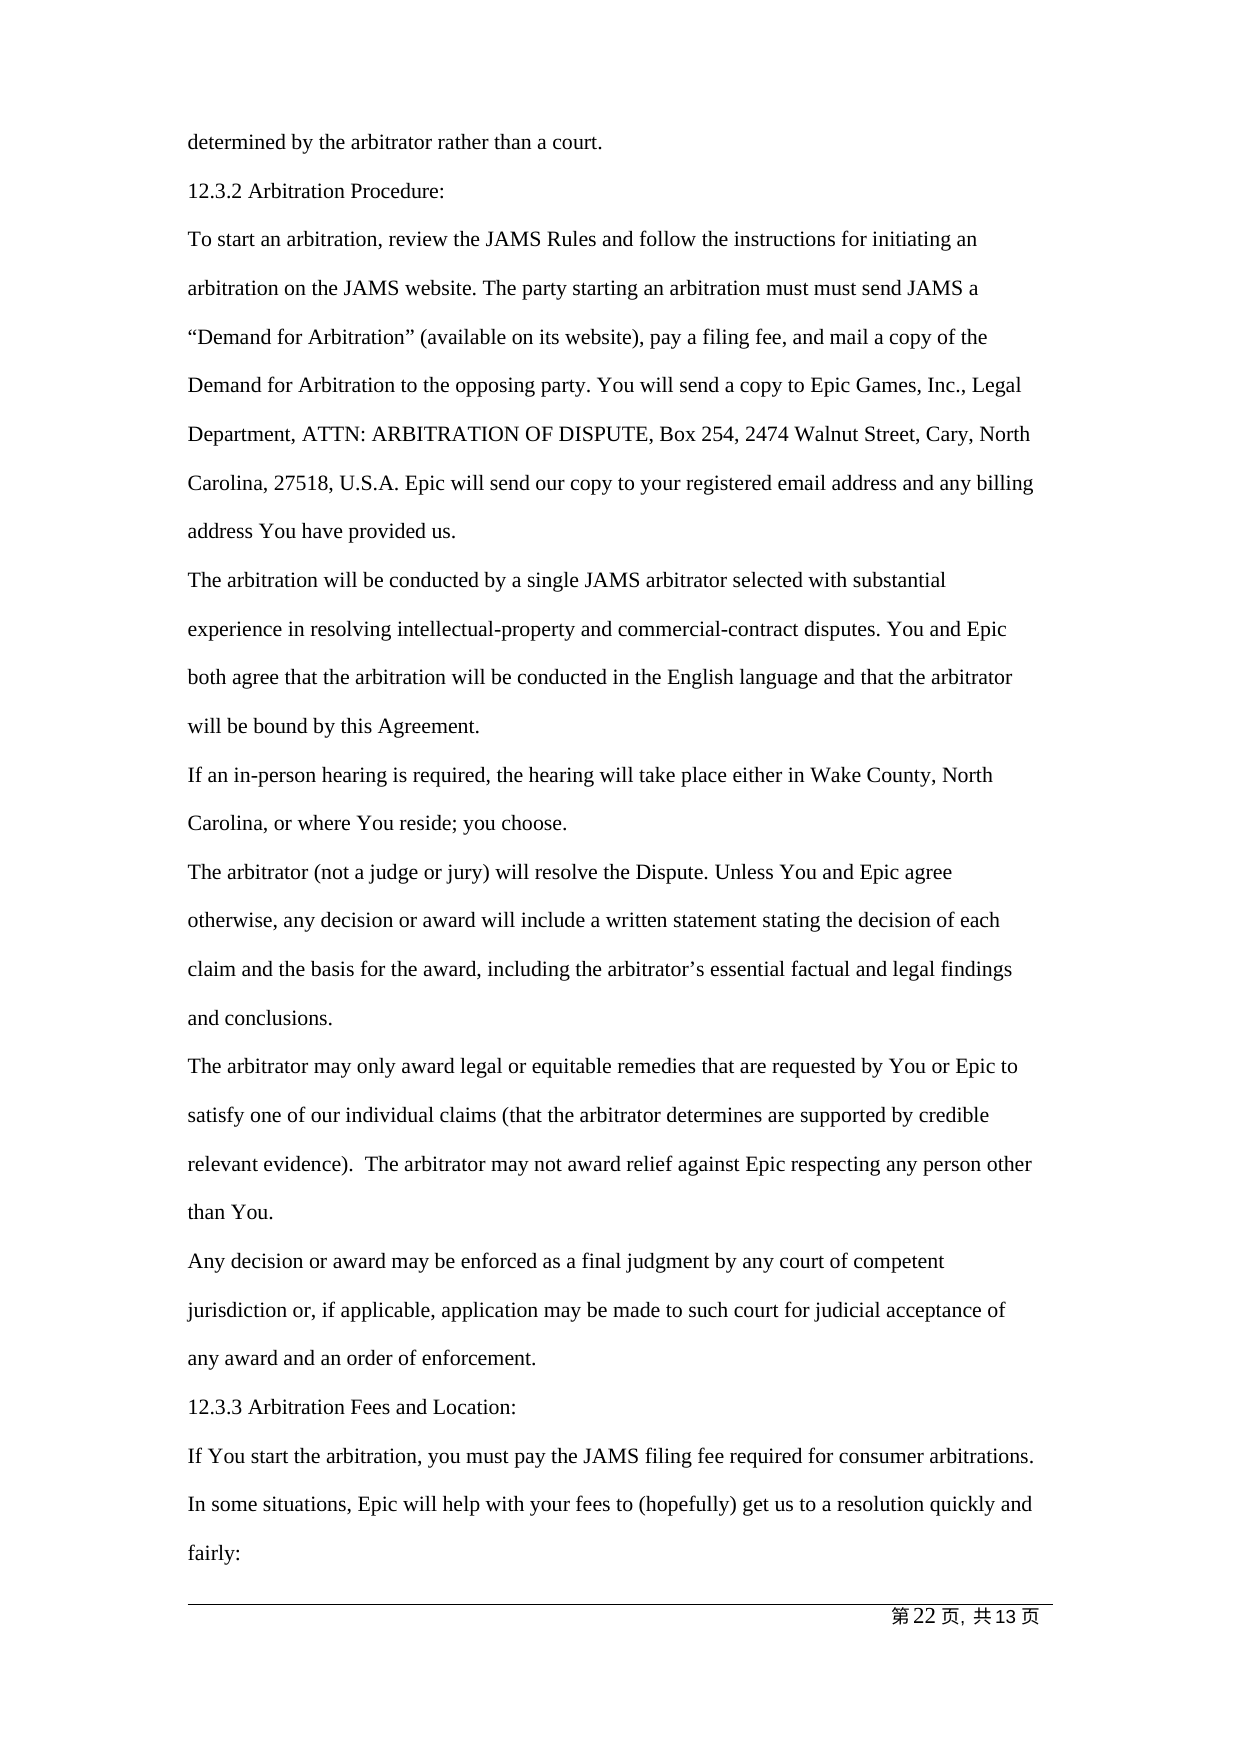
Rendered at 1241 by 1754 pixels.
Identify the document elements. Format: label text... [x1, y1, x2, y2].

text 12.3.2 Arbitration Procedure: [187, 178, 1042, 203]
text In some situations, Epic will help with your fees to (hopefully) get us to a resolution quickly and fairly: [187, 1491, 1042, 1565]
text The arbitration will be conducted by a single JAMS arbitrator selected with substantial experience in resolving intellectual-property and commercial-contract disputes. You and Epic both agree that the arbitration will be conducted in the English language and that the arbitrator will be bound by this Agreement. [187, 567, 1042, 738]
text 12.3.3 Arbitration Fees and Location: [187, 1394, 1042, 1419]
text If You start the arbitration, you must pay the JAMS filing fee required for consumer arbitrations. [187, 1443, 1042, 1468]
text If an in-person hearing is required, the hearing will take place either in Wake County, North Carolina, or where You reside; you choose. [187, 762, 1042, 835]
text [187, 129, 1042, 154]
text The arbitrator (not a judge or jury) will resolve the Dispute. Unless You and Epic agree otherwise, any decision or award will include a written statement stating the decision of each claim and the basis for the award, including the arbitrator’s essential factual and legal findings and conclusions. [187, 859, 1042, 1030]
text The arbitrator may only award legal or equitable remedies that are requested by You or Epic to satisfy one of our individual claims (that the arbitrator determines are supported by credible relevant evidence). The arbitrator may not award relief against Epic respecting any person other than You. [187, 1053, 1042, 1224]
text Any decision or award may be enforced as a final judgment by any court of competent jurisdiction or, if applicable, application may be made to such court for judicial acceptance of any award and an order of enforcement. [187, 1248, 1042, 1371]
text To start an arbitration, review the JAMS Rules and follow the instructions for initiating an arbitration on the JAMS website. The party starting an arbitration must must send JAMS a “Demand for Arbitration” (available on its website), pay a filing fee, and mail a copy of the Demand for Arbitration to the opposing party. You will send a copy to Epic Games, Inc., Legal Department, ATTN: ARBITRATION OF DISPUTE, Box 254, 2474 Walnut Street, Cary, North Carolina, 27518, U.S.A. Epic will send our copy to your registered email address and any billing address You have provided us. [187, 226, 1042, 543]
